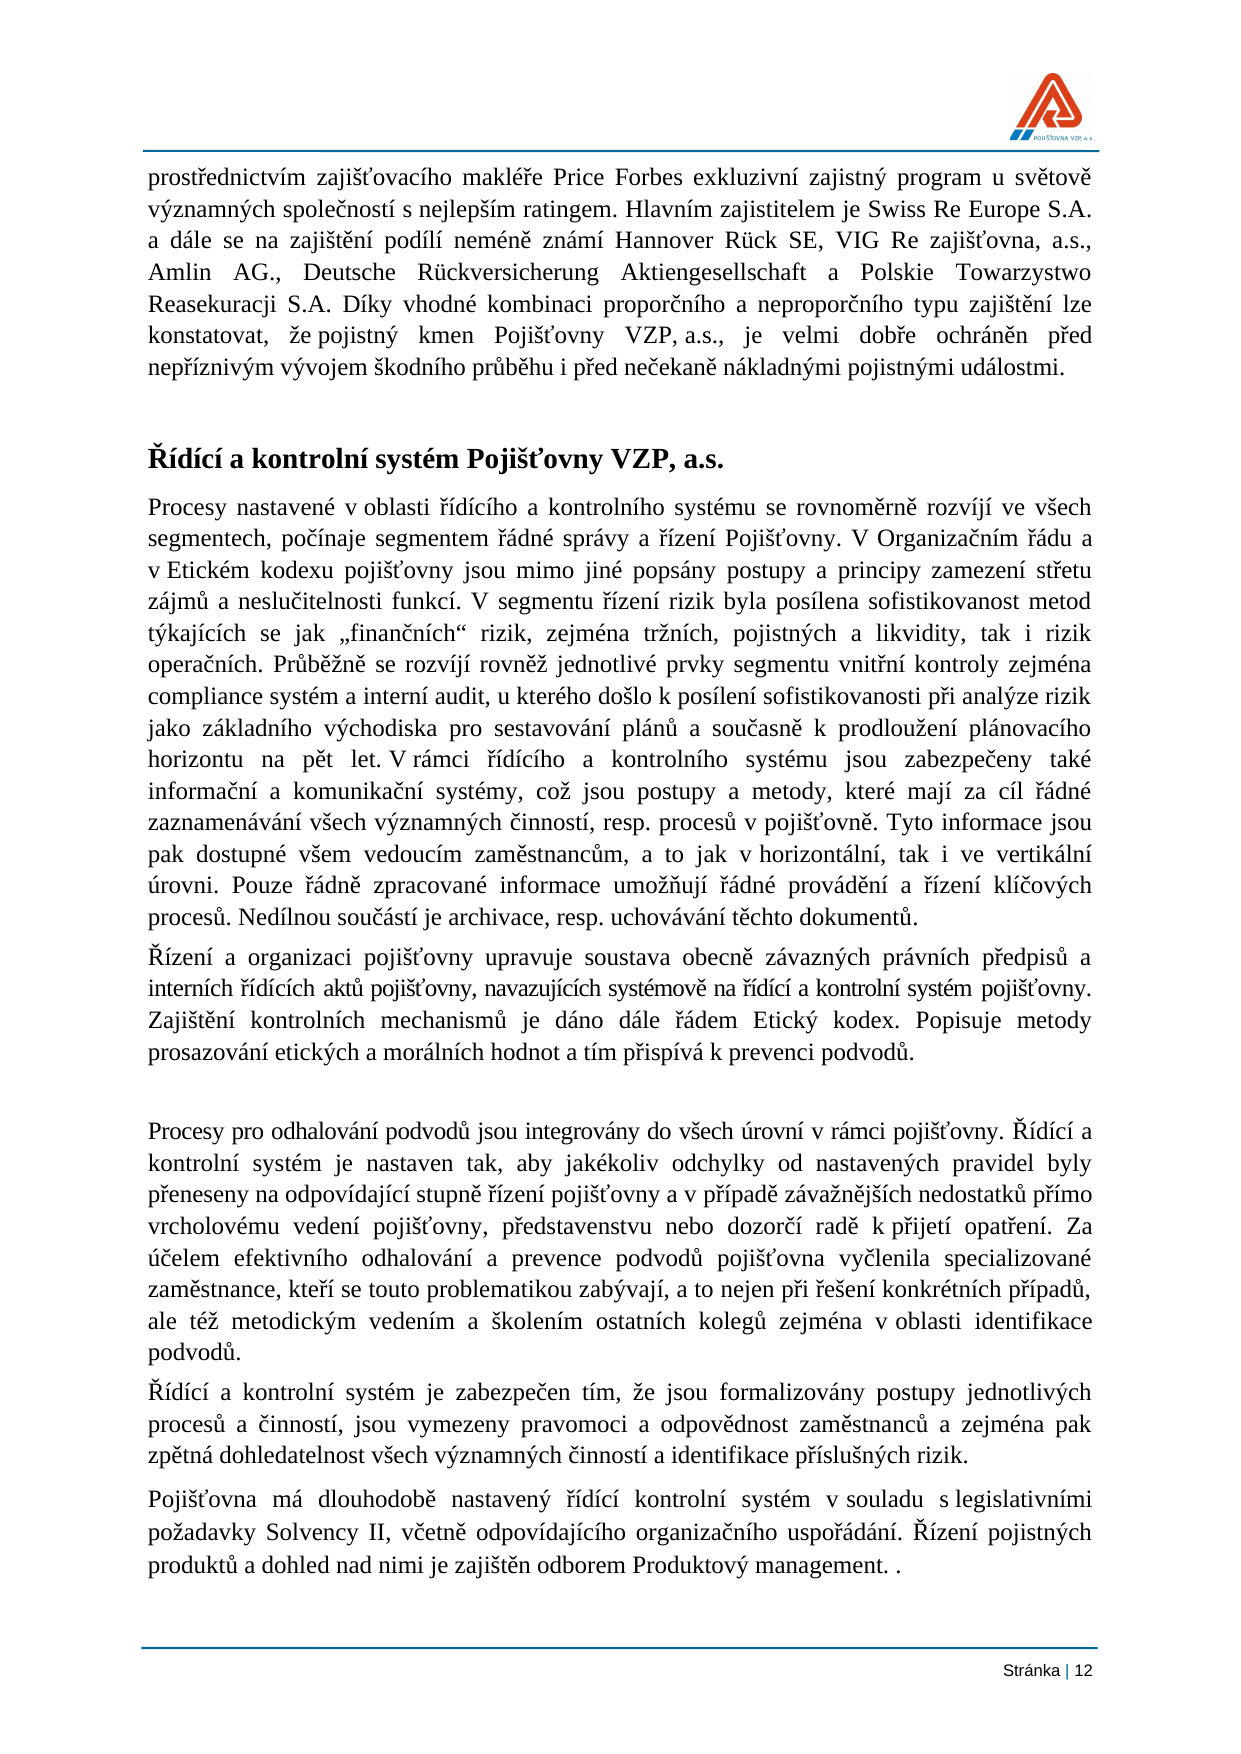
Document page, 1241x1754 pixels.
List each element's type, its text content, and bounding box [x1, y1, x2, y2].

text Řídící a kontrolní systém Pojišťovny VZP, a.s. [148, 441, 1092, 474]
picture [1009, 73, 1093, 141]
text Procesy pro odhalování podvodů jsou integrovány do všech úrovní v rámci pojišťovny. Řídící a kontrolní systém je nastaven tak, aby jakékoliv odchylky od nastavených pravidel byly přeneseny na odpovídající stupně řízení pojišťovny a v případě závažnějších nedostatků přímo vrcholovému vedení pojišťovny, představenstvu nebo dozorčí radě k přijetí opatření. Za účelem efektivního odhalování a prevence podvodů pojišťovna vyčlenila specializované zaměstnance, kteří se touto problematikou zabývají, a to nejen při řešení konkrétních případů, ale též metodickým vedením a školením ostatních kolegů zejména v oblasti identifikace podvodů. [148, 1116, 1092, 1366]
text Řízení a organizaci pojišťovny upravuje soustava obecně závazných právních předpisů a interních řídících aktů pojišťovny, navazujících systémově na řídící a kontrolní systém pojišťovny. Zajištění kontrolních mechanismů je dáno dále řádem Etický kodex. Popisuje metody prosazování etických a morálních hodnot a tím přispívá k prevenci podvodů. [148, 942, 1092, 1065]
text Řídící a kontrolní systém je zabezpečen tím, že jsou formalizovány postupy jednotlivých procesů a činností, jsou vymezeny pravomoci a odpovědnost zaměstnanců a zejména pak zpětná dohledatelnost všech významných činností a identifikace příslušných rizik. [148, 1377, 1092, 1469]
text Procesy nastavené v oblasti řídícího a kontrolního systému se rovnoměrně rozvíjí ve všech segmentech, počínaje segmentem řádné správy a řízení Pojišťovny. V Organizačním řádu a v Etickém kodexu pojišťovny jsou mimo jiné popsány postupy a principy zamezení střetu zájmů a neslučitelnosti funkcí. V segmentu řízení rizik byla posílena sofistikovanost metod týkajících se jak „finančních“ rizik, zejména tržních, pojistných a likvidity, tak i rizik operačních. Průběžně se rozvíjí rovněž jednotlivé prvky segmentu vnitřní kontroly zejména compliance systém a interní audit, u kterého došlo k posílení sofistikovanosti při analýze rizik jako základního východiska pro sestavování plánů a současně k prodloužení plánovacího horizontu na pět let. V rámci řídícího a kontrolního systému jsou zabezpečeny také informační a komunikační systémy, což jsou postupy a metody, které mají za cíl řádné zaznamenávání všech významných činností, resp. procesů v pojišťovně. Tyto informace jsou pak dostupné všem vedoucím zaměstnancům, a to jak v horizontální, tak i ve vertikální úrovni. Pouze řádně zpracované informace umožňují řádné provádění a řízení klíčových procesů. Nedílnou součástí je archivace, resp. uchovávání těchto dokumentů. [148, 492, 1092, 931]
text Pojišťovna má dlouhodobě nastavený řídící kontrolní systém v souladu s legislativními požadavky Solvency II, včetně odpovídajícího organizačního uspořádání. Řízení pojistných produktů a dohled nad nimi je zajištěn odborem Produktový management. . [148, 1484, 1092, 1579]
